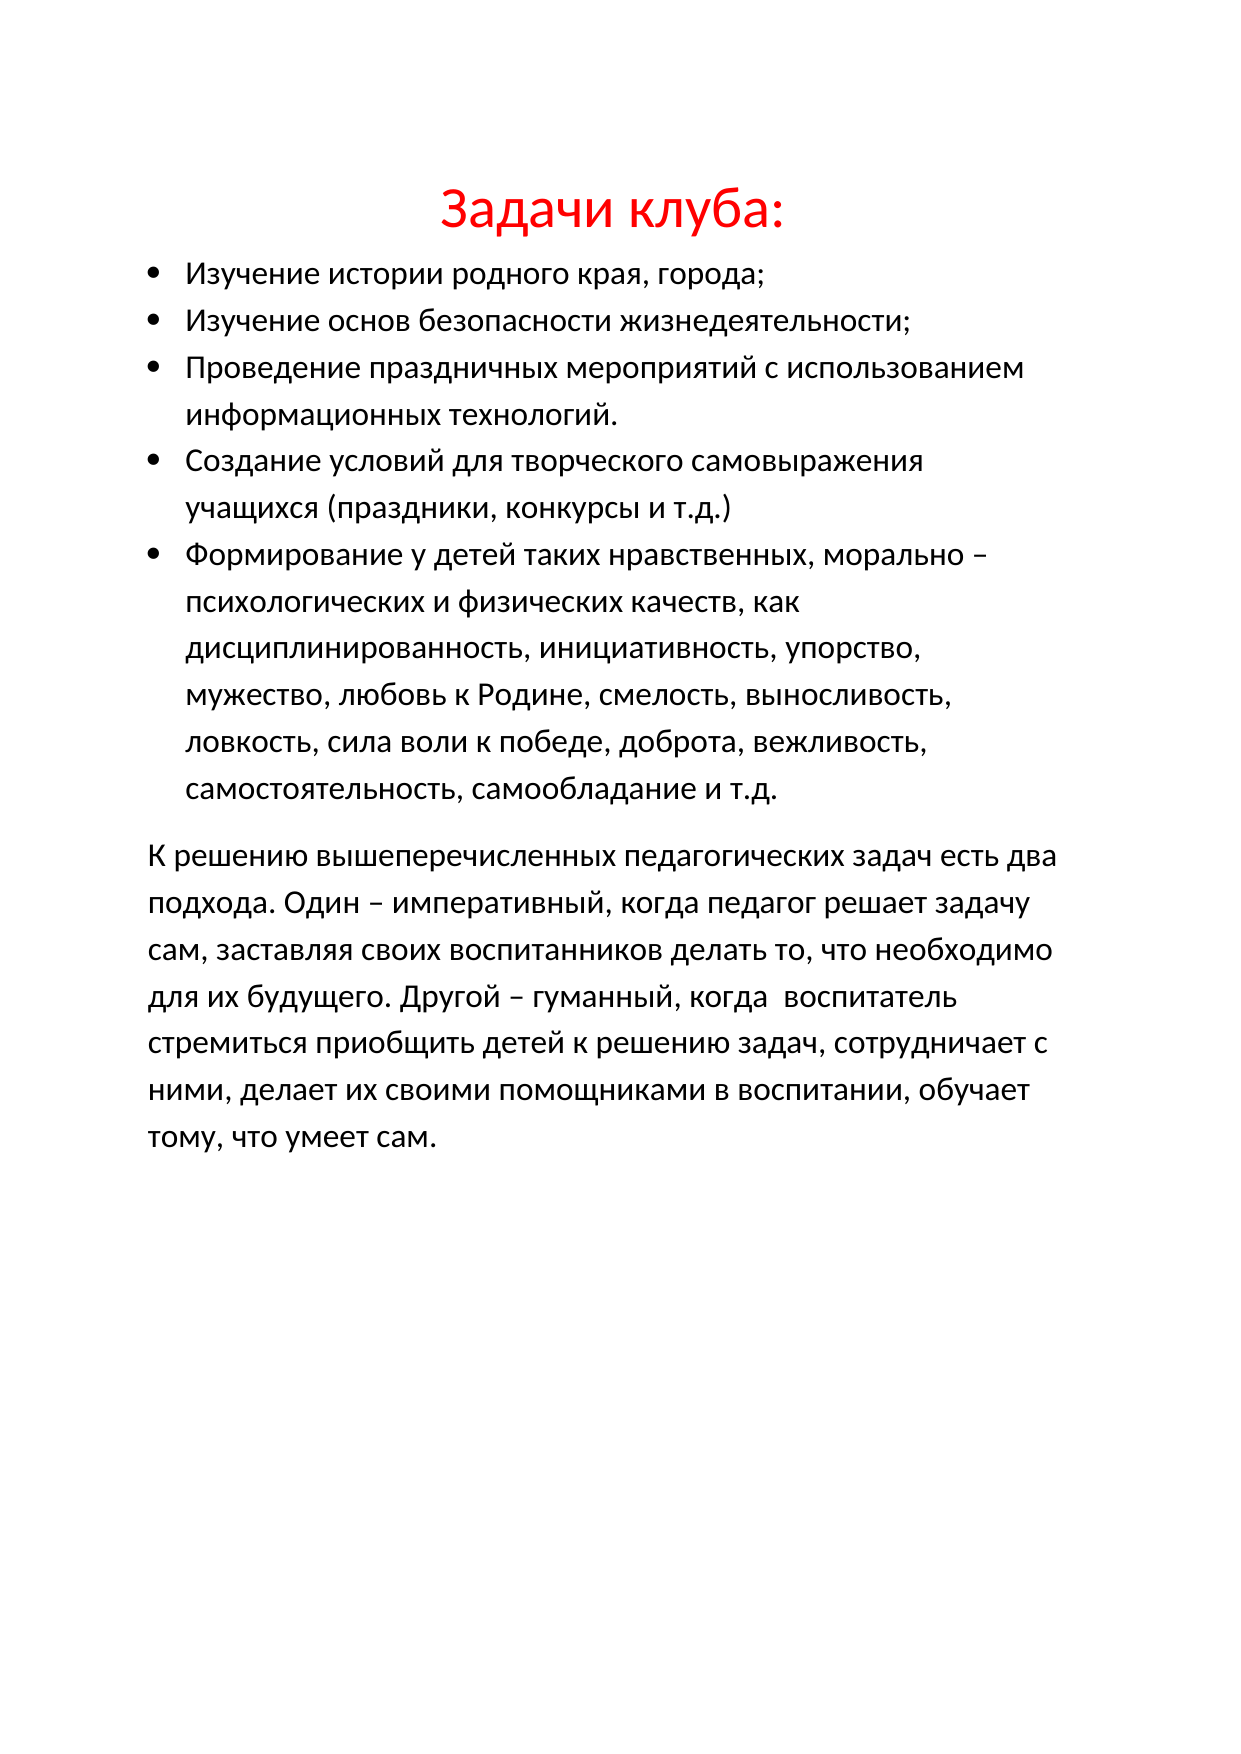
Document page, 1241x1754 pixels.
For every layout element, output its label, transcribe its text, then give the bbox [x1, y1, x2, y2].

text К решению вышеперечисленных педагогических задач есть два подхода. Один – императивный, когда педагог решает задачу сам, заставляя своих воспитанников делать то, что необходимо для их будущего. Другой – гуманный, когда воспитатель стремиться приобщить детей к решению задач, сотрудничает с ними, делает их своими помощниками в воспитании, обучает тому, что умеет сам. [148, 834, 1063, 1156]
list Создание условий для творческого самовыражения учащихся (праздники, конкурсы и т.д.) [148, 439, 1063, 527]
list Формирование у детей таких нравственных, морально – психологических и физических качеств, как дисциплинированность, инициативность, упорство, мужество, любовь к Родине, смелость, выносливость, ловкость, сила воли к победе, доброта, вежливость, самостоятельность, самообладание и т.д. [148, 533, 1063, 808]
list Задачи клуба: [163, 171, 1063, 242]
list Изучение основ безопасности жизнедеятельности; [148, 299, 1063, 340]
list Проведение праздничных мероприятий с использованием информационных технологий. [148, 346, 1063, 433]
list Изучение истории родного края, города; [148, 252, 1063, 293]
